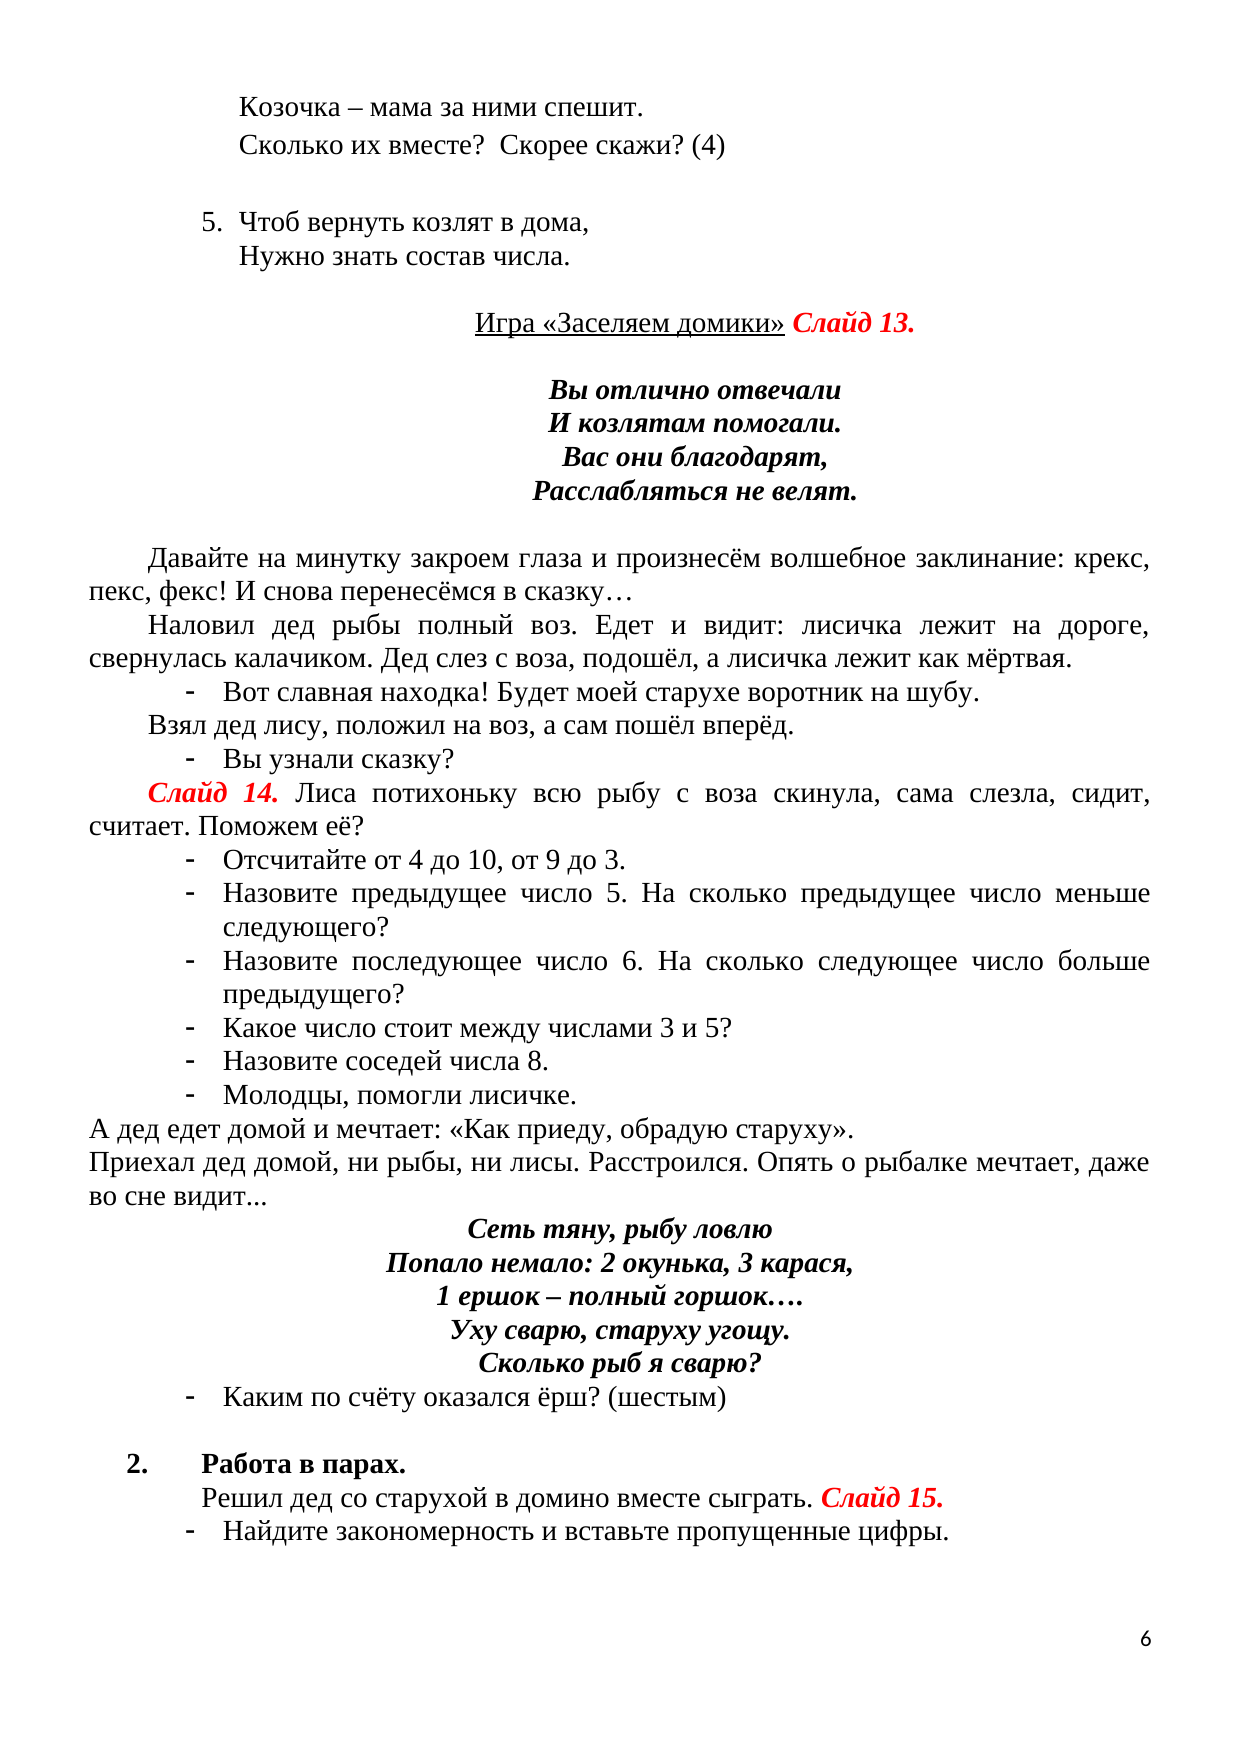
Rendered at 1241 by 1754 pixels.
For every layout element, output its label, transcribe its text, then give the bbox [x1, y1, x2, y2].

list Назовите предыдущее число 5. На сколько предыдущее число меньше следующего? [185, 875, 1152, 943]
text Сколько рыб я сварю? [89, 1346, 1152, 1379]
text Нужно знать состав числа. [239, 238, 1152, 271]
list Молодцы, помогли лисичке. [185, 1077, 1152, 1111]
list Вы узнали сказку? [185, 741, 1152, 775]
list Каким по счёту оказался ёрш? (шестым) [185, 1379, 1152, 1413]
text Взял дед лису, положил на воз, а сам пошёл вперёд. [89, 707, 1152, 741]
list Козочка – мама за ними спешит. [239, 89, 1152, 122]
list Вот славная находка! Будет моей старухе воротник на шубу. [185, 674, 1152, 707]
text Расслабляться не велят. [239, 473, 1152, 506]
text Вас они благодарят, [239, 439, 1152, 473]
text Вы отлично отвечали [239, 372, 1152, 406]
list Работа в парах. [126, 1446, 1152, 1480]
text 1 ершок – полный горшок…. [89, 1278, 1152, 1312]
text Давайте на минутку закроем глаза и произнесём волшебное заклинание: крекс, пекс, фекс! И снова перенесёмся в сказку… [89, 540, 1152, 607]
list Найдите закономерность и вставьте пропущенные цифры. [185, 1513, 1152, 1547]
list Назовите соседей числа 8. [185, 1043, 1152, 1077]
text Уху сварю, старуху угощу. [89, 1312, 1152, 1346]
text И козлятам помогали. [239, 406, 1152, 439]
list Сколько их вместе? Скорее скажи? (4) [239, 127, 1152, 161]
text Наловил дед рыбы полный воз. Едет и видит: лисичка лежит на дороге, свернулась калачиком. Дед слез с воза, подошёл, а лисичка лежит как мёртвая. [89, 607, 1152, 674]
list Отсчитайте от 4 до 10, от 9 до 3. [185, 842, 1152, 875]
text Приехал дед домой, ни рыбы, ни лисы. Расстроился. Опять о рыбалке мечтает, даже во сне видит... [89, 1144, 1152, 1211]
list Назовите последующее число 6. На сколько следующее число больше предыдущего? [185, 943, 1152, 1010]
list Чтоб вернуть козлят в дома, [201, 204, 1152, 238]
list Какое число стоит между числами 3 и 5? [185, 1010, 1152, 1043]
text Попало немало: 2 окунька, 3 карася, [89, 1245, 1152, 1278]
text Решил дед со старухой в домино вместе сыграть. Слайд 15. [201, 1480, 1152, 1513]
text А дед едет домой и мечтает: «Как приеду, обрадую старуху». [89, 1111, 1152, 1144]
text Игра «Заселяем домики» Слайд 13. [239, 305, 1152, 338]
text Слайд 14. Лиса потихоньку всю рыбу с воза скинула, сама слезла, сидит, считает. Поможем её? [89, 775, 1152, 842]
text Сеть тяну, рыбу ловлю [89, 1211, 1152, 1245]
